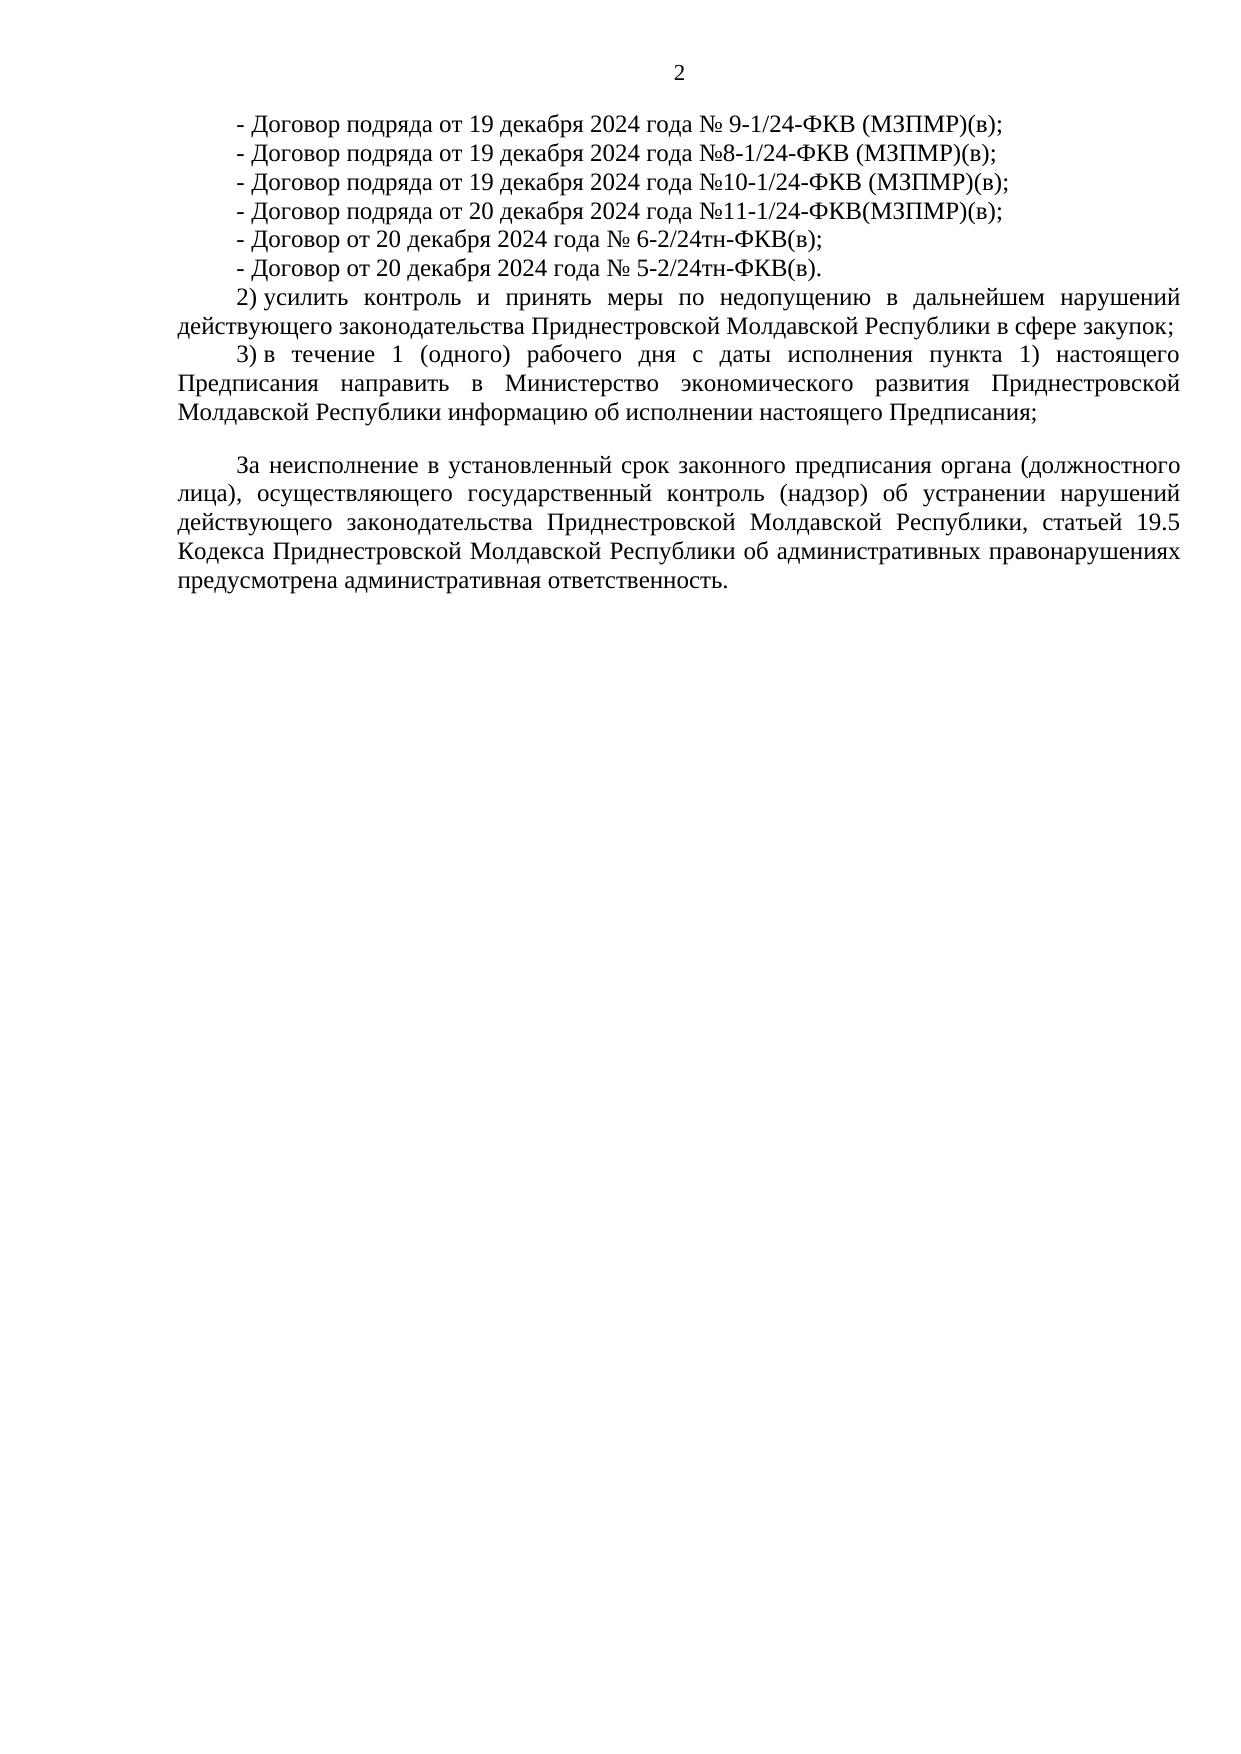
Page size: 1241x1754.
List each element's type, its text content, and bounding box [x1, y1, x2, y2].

text - Договор от 20 декабря 2024 года № 5-2/24тн-ФКВ(в). [177, 253, 1181, 282]
text 3) в течение 1 (одного) рабочего дня с даты исполнения пункта 1) настоящего Предписания направить в Министерство экономического развития Приднестровской Молдавской Республики информацию об исполнении настоящего Предписания; [177, 339, 1181, 426]
text - Договор подряда от 20 декабря 2024 года №11-1/24-ФКВ(МЗПМР)(в); [177, 196, 1181, 224]
text За неисполнение в установленный срок законного предписания органа (должностного лица), осуществляющего государственный контроль (надзор) об устранении нарушений действующего законодательства Приднестровской Молдавской Республики, статьей 19.5 Кодекса Приднестровской Молдавской Республики об административных правонарушениях предусмотрена административная ответственность. [177, 450, 1181, 593]
text - Договор подряда от 19 декабря 2024 года № 9-1/24-ФКВ (МЗПМР)(в); [177, 109, 1181, 138]
text - Договор от 20 декабря 2024 года № 6-2/24тн-ФКВ(в); [177, 224, 1181, 253]
text - Договор подряда от 19 декабря 2024 года №8-1/24-ФКВ (МЗПМР)(в); [177, 138, 1181, 167]
text - Договор подряда от 19 декабря 2024 года №10-1/24-ФКВ (МЗПМР)(в); [177, 167, 1181, 196]
text 2) усилить контроль и принять меры по недопущению в дальнейшем нарушений действующего законодательства Приднестровской Молдавской Республики в сфере закупок; [177, 282, 1181, 339]
